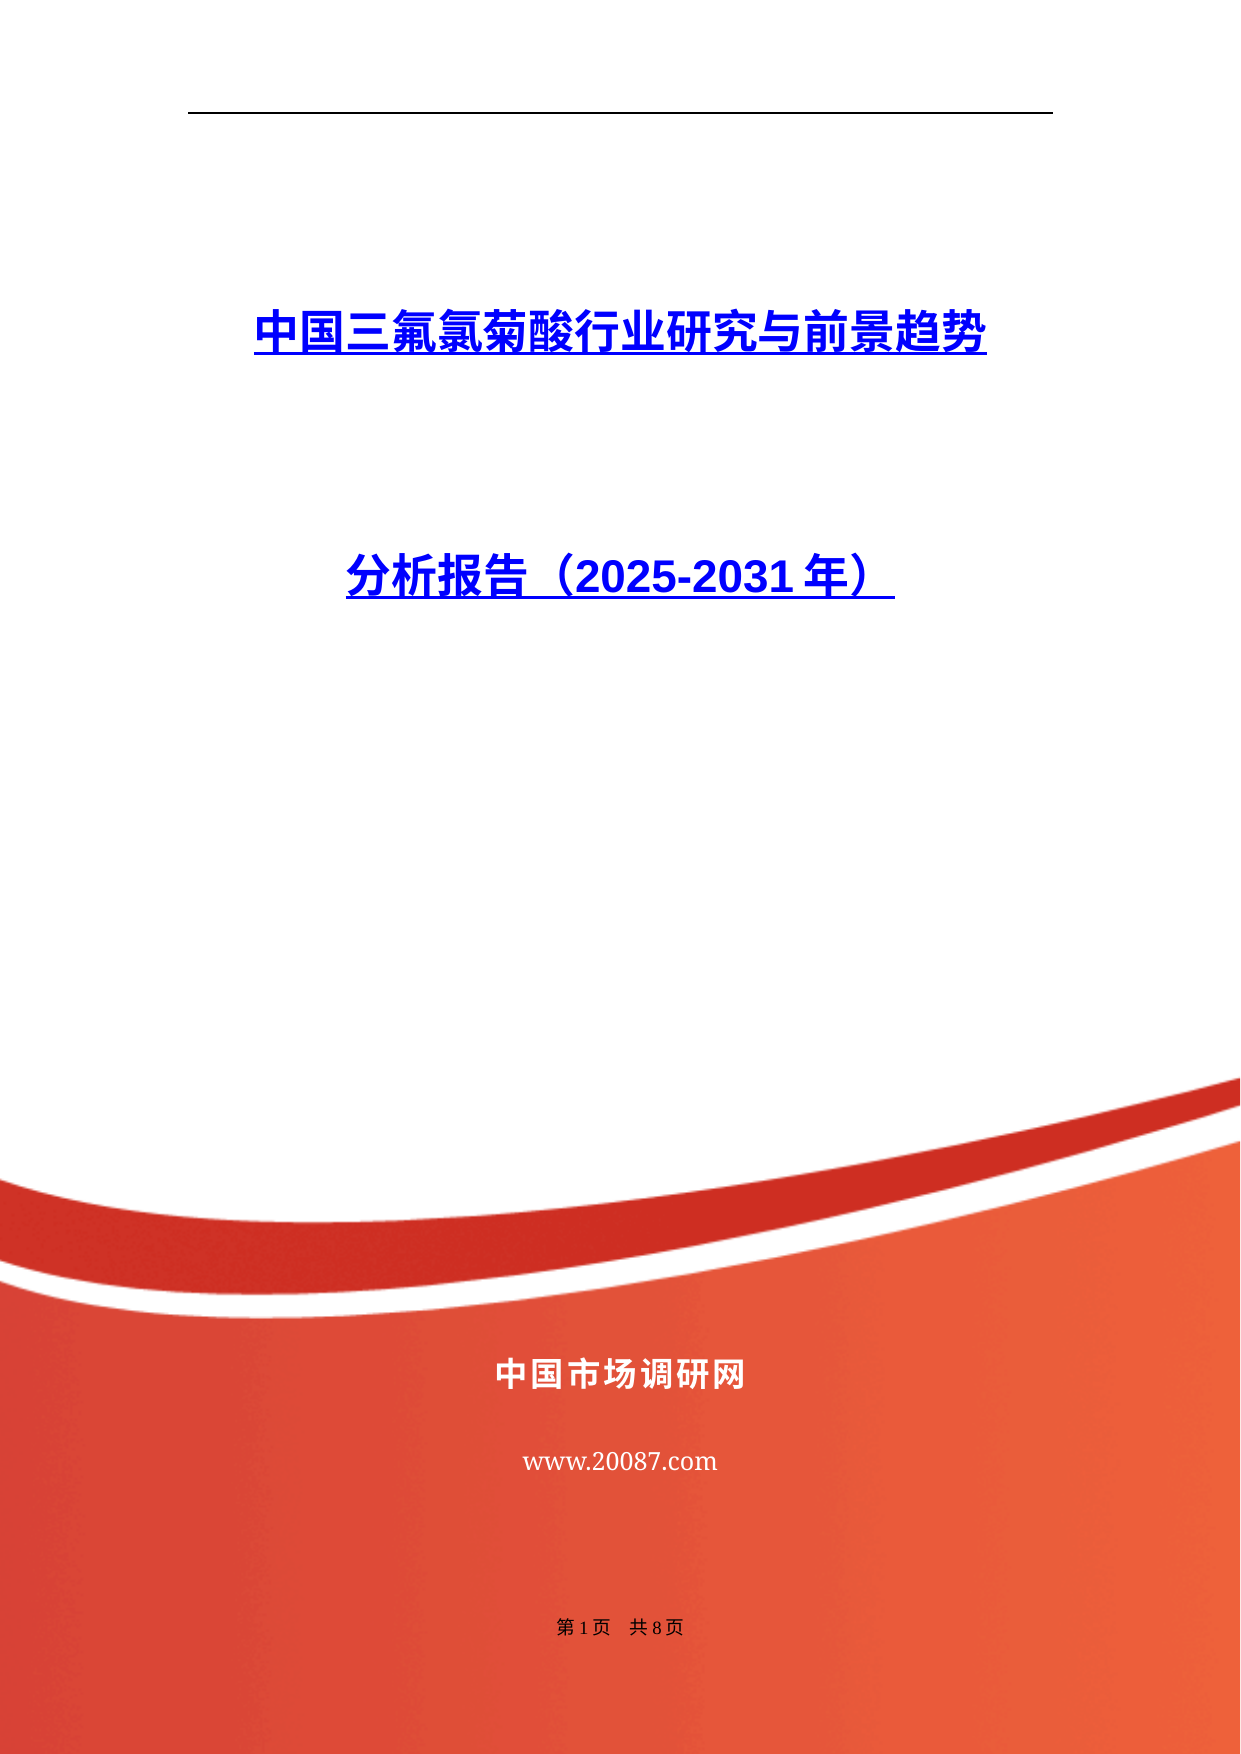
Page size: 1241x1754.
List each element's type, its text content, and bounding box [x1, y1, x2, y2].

table_header 中国三氟氯菊酸行业研究与前景趋势分析报告（2025-2031年） [188, 207, 1053, 773]
text www.20087.com [187, 1428, 1053, 1493]
picture [0, 1006, 1241, 1754]
subtitle 中国市场调研网 [187, 1339, 1053, 1404]
